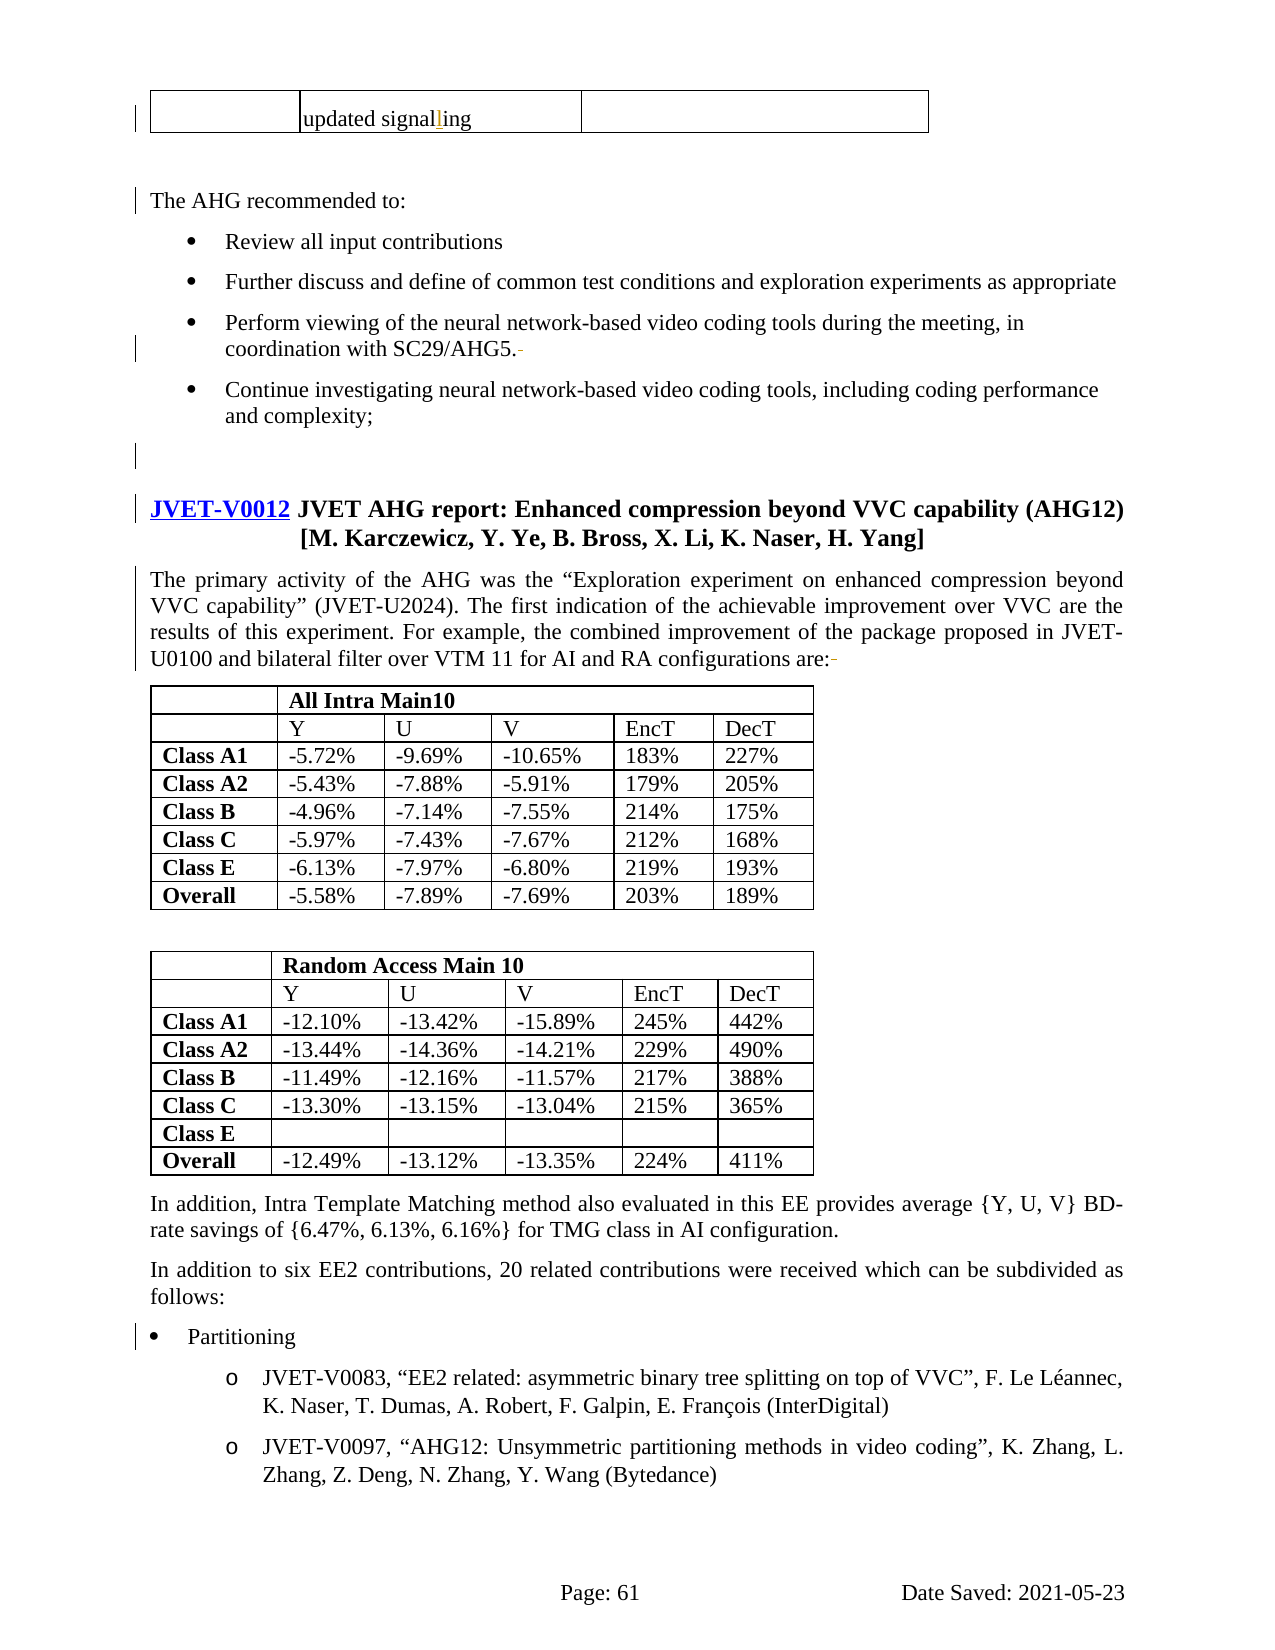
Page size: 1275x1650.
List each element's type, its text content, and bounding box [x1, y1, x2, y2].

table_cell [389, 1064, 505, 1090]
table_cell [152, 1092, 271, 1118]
list Review all input contributions [187, 228, 1125, 254]
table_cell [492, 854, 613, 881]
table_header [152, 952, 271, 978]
list Further discuss and define of common test conditions and exploration experiments as appropriate [187, 268, 1125, 295]
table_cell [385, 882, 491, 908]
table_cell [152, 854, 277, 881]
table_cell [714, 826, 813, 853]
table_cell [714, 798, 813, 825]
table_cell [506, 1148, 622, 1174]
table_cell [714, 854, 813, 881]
list Continue investigating neural network-based video coding tools, including coding performance and complexity; [187, 376, 1125, 428]
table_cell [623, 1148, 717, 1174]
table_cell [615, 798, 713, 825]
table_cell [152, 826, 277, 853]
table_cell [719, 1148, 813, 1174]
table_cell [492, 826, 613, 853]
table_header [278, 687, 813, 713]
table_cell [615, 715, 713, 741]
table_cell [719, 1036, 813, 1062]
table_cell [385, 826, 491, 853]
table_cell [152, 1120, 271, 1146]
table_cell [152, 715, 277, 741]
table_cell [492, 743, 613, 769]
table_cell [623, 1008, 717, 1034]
text The primary activity of the AHG was the “Exploration experiment on enhanced compression beyond VVC capability” (JVET-U2024). The first indication of the achievable improvement over VVC are the results of this experiment. For example, the combined improvement of the package proposed in JVET-U0100 and bilateral filter over VTM 11 for AI and RA configurations are: [150, 566, 1125, 671]
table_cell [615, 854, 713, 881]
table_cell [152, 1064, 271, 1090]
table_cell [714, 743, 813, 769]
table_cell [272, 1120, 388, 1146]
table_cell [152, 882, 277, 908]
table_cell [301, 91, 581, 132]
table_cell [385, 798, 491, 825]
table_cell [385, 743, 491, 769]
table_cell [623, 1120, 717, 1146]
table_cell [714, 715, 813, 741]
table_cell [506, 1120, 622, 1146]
list Partitioning [150, 1323, 1125, 1350]
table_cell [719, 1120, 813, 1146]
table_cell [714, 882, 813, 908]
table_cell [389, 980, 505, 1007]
list JVET-V0097, “AHG12: Unsymmetric partitioning methods in video coding”, K. Zhang, L. Zhang, Z. Deng, N. Zhang, Y. Wang (Bytedance) [225, 1433, 1125, 1487]
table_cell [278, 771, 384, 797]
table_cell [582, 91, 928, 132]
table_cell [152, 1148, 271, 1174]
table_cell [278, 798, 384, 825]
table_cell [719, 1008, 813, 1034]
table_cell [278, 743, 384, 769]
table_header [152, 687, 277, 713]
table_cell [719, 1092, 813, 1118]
list JVET-V0083, “EE2 related: asymmetric binary tree splitting on top of VVC”, F. Le Léannec, K. Naser, T. Dumas, A. Robert, F. Galpin, E. François (InterDigital) [225, 1364, 1125, 1418]
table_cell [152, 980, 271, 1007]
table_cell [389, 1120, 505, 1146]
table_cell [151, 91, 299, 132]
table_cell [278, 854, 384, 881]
subtitle JVET-V0012 JVET AHG report: Enhanced compression beyond VVC capability (AHG12) [M. Karczewicz, Y. Ye, B. Bross, X. Li, K. Naser, H. Yang] [150, 494, 1125, 551]
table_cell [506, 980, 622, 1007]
text The AHG recommended to: [150, 187, 1125, 214]
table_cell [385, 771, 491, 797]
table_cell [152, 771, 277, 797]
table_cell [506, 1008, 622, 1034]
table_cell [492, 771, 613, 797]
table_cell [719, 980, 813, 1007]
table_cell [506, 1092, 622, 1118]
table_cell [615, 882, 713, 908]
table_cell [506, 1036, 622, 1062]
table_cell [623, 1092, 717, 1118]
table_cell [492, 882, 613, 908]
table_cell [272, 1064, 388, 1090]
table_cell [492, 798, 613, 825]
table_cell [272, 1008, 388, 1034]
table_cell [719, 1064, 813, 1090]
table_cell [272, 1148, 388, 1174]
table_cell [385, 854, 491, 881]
text In addition, Intra Template Matching method also evaluated in this EE provides average {Y, U, V} BD-rate savings of {6.47%, 6.13%, 6.16%} for TMG class in AI configuration. [150, 1190, 1125, 1242]
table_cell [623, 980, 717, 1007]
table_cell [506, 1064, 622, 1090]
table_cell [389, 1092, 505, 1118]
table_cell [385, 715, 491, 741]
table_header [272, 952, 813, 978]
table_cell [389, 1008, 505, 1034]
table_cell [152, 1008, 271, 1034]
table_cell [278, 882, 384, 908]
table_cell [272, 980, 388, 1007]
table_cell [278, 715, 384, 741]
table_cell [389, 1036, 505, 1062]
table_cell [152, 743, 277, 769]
list Perform viewing of the neural network-based video coding tools during the meeting, in coordination with SC29/AHG5. [187, 309, 1125, 362]
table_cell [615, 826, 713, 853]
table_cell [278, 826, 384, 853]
text In addition to six EE2 contributions, 20 related contributions were received which can be subdivided as follows: [150, 1257, 1125, 1309]
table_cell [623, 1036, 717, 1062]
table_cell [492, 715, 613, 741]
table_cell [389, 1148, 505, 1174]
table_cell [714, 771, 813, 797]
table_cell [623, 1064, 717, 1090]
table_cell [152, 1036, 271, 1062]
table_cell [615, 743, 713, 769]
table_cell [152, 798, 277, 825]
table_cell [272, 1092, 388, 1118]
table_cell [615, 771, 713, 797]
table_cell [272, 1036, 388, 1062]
